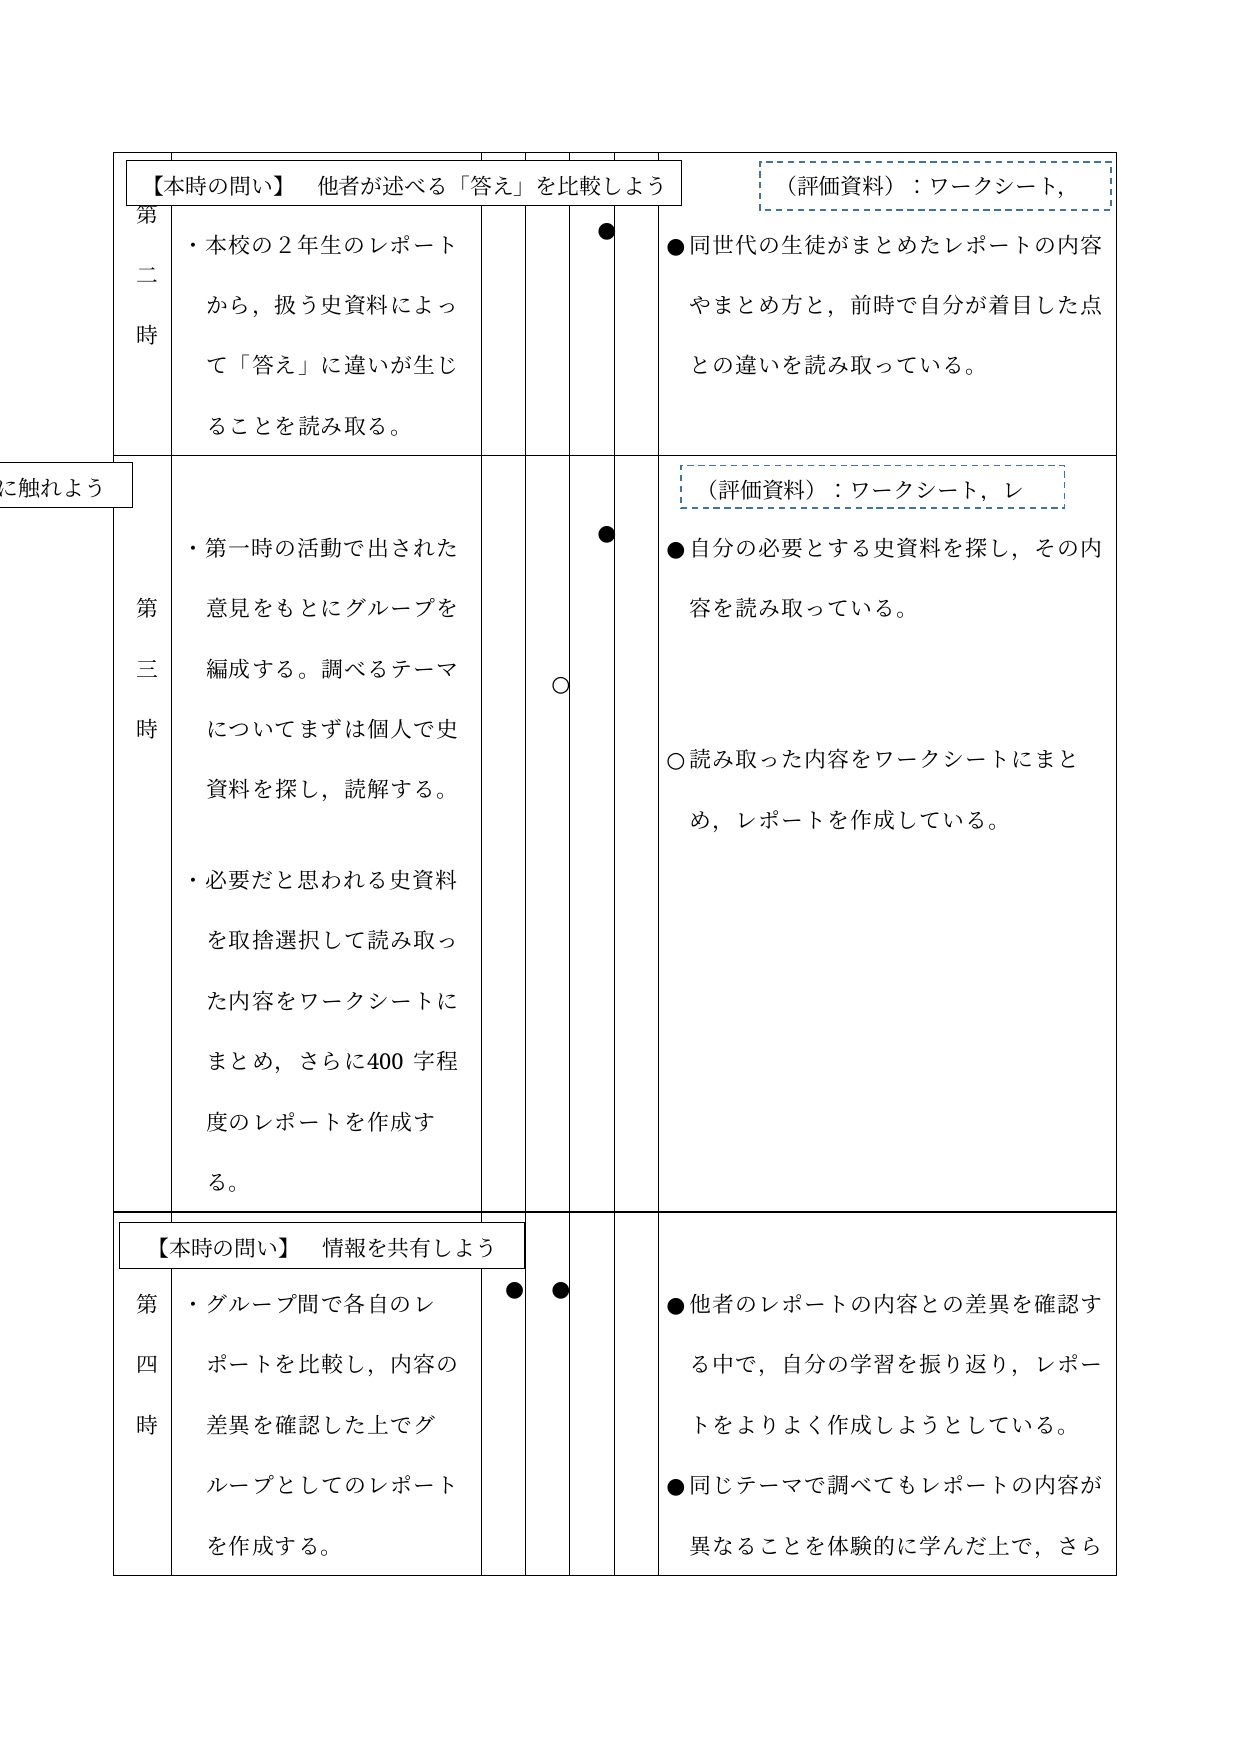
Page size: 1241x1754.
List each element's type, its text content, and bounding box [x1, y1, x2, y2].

table_cell ●自分の必要とする史資料を探し，その内容を読み取っている。 ○読み取った内容をワークシートにまとめ，レポートを作成している。 [659, 456, 1116, 1211]
table_cell [526, 153, 569, 160]
table_cell [615, 1213, 658, 1575]
table_cell [482, 206, 525, 455]
table_cell [482, 153, 525, 160]
table_cell ・本校の２年生のレポートから，扱う史資料によって「答え」に違いが生じることを読み取る。 [172, 206, 481, 455]
table_cell [615, 456, 658, 1211]
table_cell 第四時 [114, 1213, 171, 1575]
table_cell ● [570, 206, 614, 455]
table_cell ● [526, 1213, 569, 1575]
table_cell 第三時 [114, 456, 171, 1211]
table_cell [482, 456, 525, 1211]
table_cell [172, 1269, 481, 1575]
table_cell [526, 206, 569, 455]
table_cell [615, 153, 658, 160]
table_cell ○ [526, 456, 569, 1211]
table_cell ●同世代の生徒がまとめたレポートの内容やまとめ方と，前時で自分が着目した点との違いを読み取っている。 [659, 153, 1116, 455]
table_cell [570, 1213, 614, 1575]
table_cell ● [482, 1269, 525, 1575]
table_cell ● [570, 456, 614, 1211]
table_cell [659, 1213, 1116, 1575]
table_cell [615, 206, 658, 455]
table_cell 第二時 [114, 153, 171, 455]
table_cell ・第一時の活動で出された意見をもとにグループを編成する。調べるテーマについてまずは個人で史資料を探し，読解する。 ・必要だと思われる史資料を取捨選択して読み取った内容をワークシートにまとめ，さらに400字程度のレポートを作成する。 [172, 456, 481, 1211]
